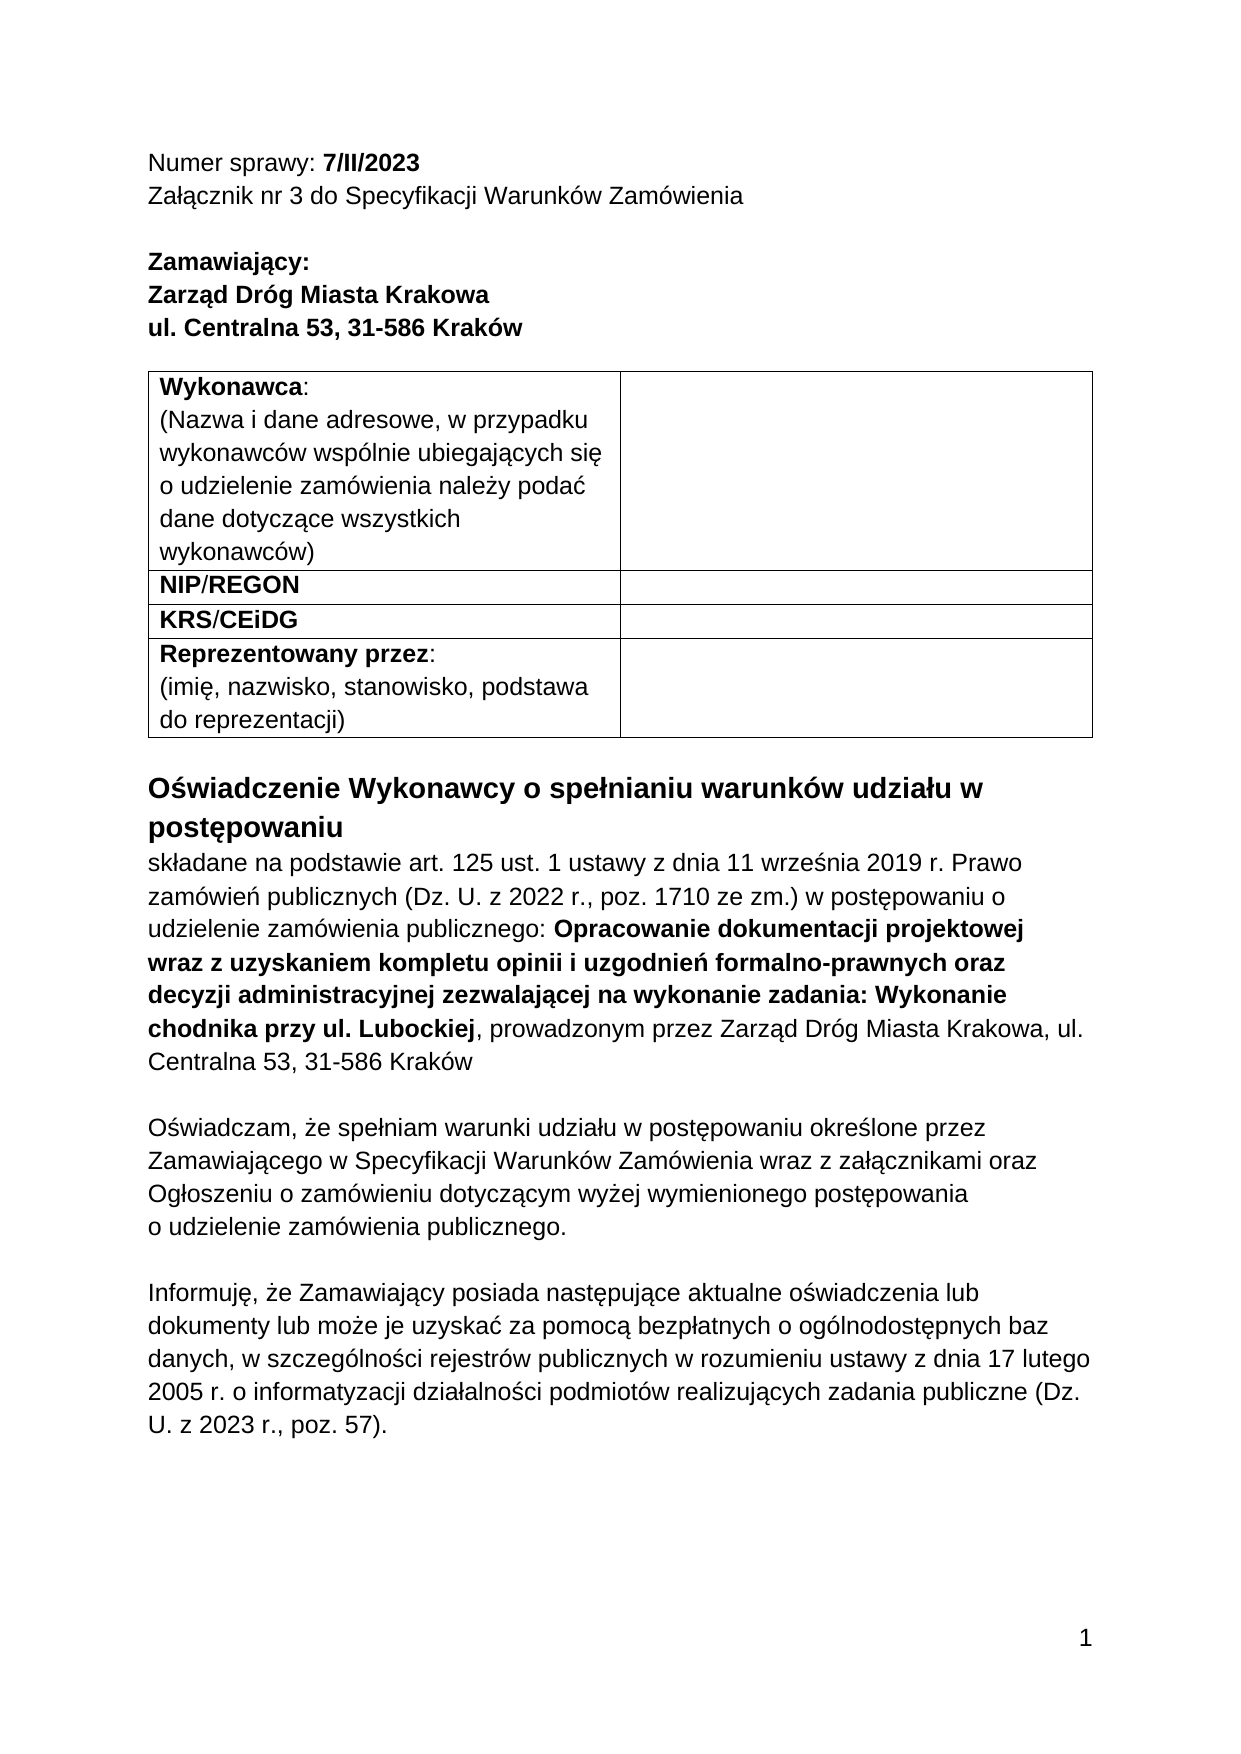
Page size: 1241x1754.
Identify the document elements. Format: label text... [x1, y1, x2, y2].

table_cell KRS/CEiDG [149, 605, 620, 638]
text Oświadczam, że spełniam warunki udziału w postępowaniu określone przez Zamawiającego w Specyfikacji Warunków Zamówienia wraz z załącznikami oraz Ogłoszeniu o zamówieniu dotyczącym wyżej wymienionego postępowania o udzielenie zamówienia publicznego. [148, 1113, 1093, 1240]
table_header [621, 372, 1092, 569]
table_header Wykonawca: (Nazwa i dane adresowe, w przypadku wykonawców wspólnie ubiegających się o udzielenie zamówienia należy podać dane dotyczące wszystkich wykonawców) [149, 372, 620, 569]
text składane na podstawie art. 125 ust. 1 ustawy z dnia 11 września 2019 r. Prawo zamówień publicznych (Dz. U. z 2022 r., poz. 1710 ze zm.) w postępowaniu o udzielenie zamówienia publicznego: Opracowanie dokumentacji projektowej wraz z uzyskaniem kompletu opinii i uzgodnień formalno-prawnych oraz decyzji administracyjnej zezwalającej na wykonanie zadania: Wykonanie chodnika przy ul. Lubockiej, prowadzonym przez Zarząd Dróg Miasta Krakowa, ul. Centralna 53, 31-586 Kraków [148, 848, 1086, 1075]
text Zamawiający: [148, 247, 1093, 275]
table_cell Reprezentowany przez: (imię, nazwisko, stanowisko, podstawa do reprezentacji) [149, 639, 620, 737]
table_cell [621, 605, 1092, 638]
text Zarząd Dróg Miasta Krakowa [148, 280, 1093, 308]
text Oświadczenie Wykonawcy o spełnianiu warunków udziału w postępowaniu [148, 771, 1093, 843]
table_cell [621, 639, 1092, 737]
text Załącznik nr 3 do Specyfikacji Warunków Zamówienia [148, 181, 1093, 209]
text Numer sprawy: 7/II/2023 [148, 148, 1093, 176]
table_cell NIP/REGON [149, 571, 620, 603]
table_cell [621, 571, 1092, 603]
text Informuję, że Zamawiający posiada następujące aktualne oświadczenia lub dokumenty lub może je uzyskać za pomocą bezpłatnych o ogólnodostępnych baz danych, w szczególności rejestrów publicznych w rozumieniu ustawy z dnia 17 lutego 2005 r. o informatyzacji działalności podmiotów realizujących zadania publiczne (Dz. U. z 2023 r., poz. 57). [148, 1278, 1093, 1438]
text ul. Centralna 53, 31-586 Kraków [148, 313, 1093, 341]
